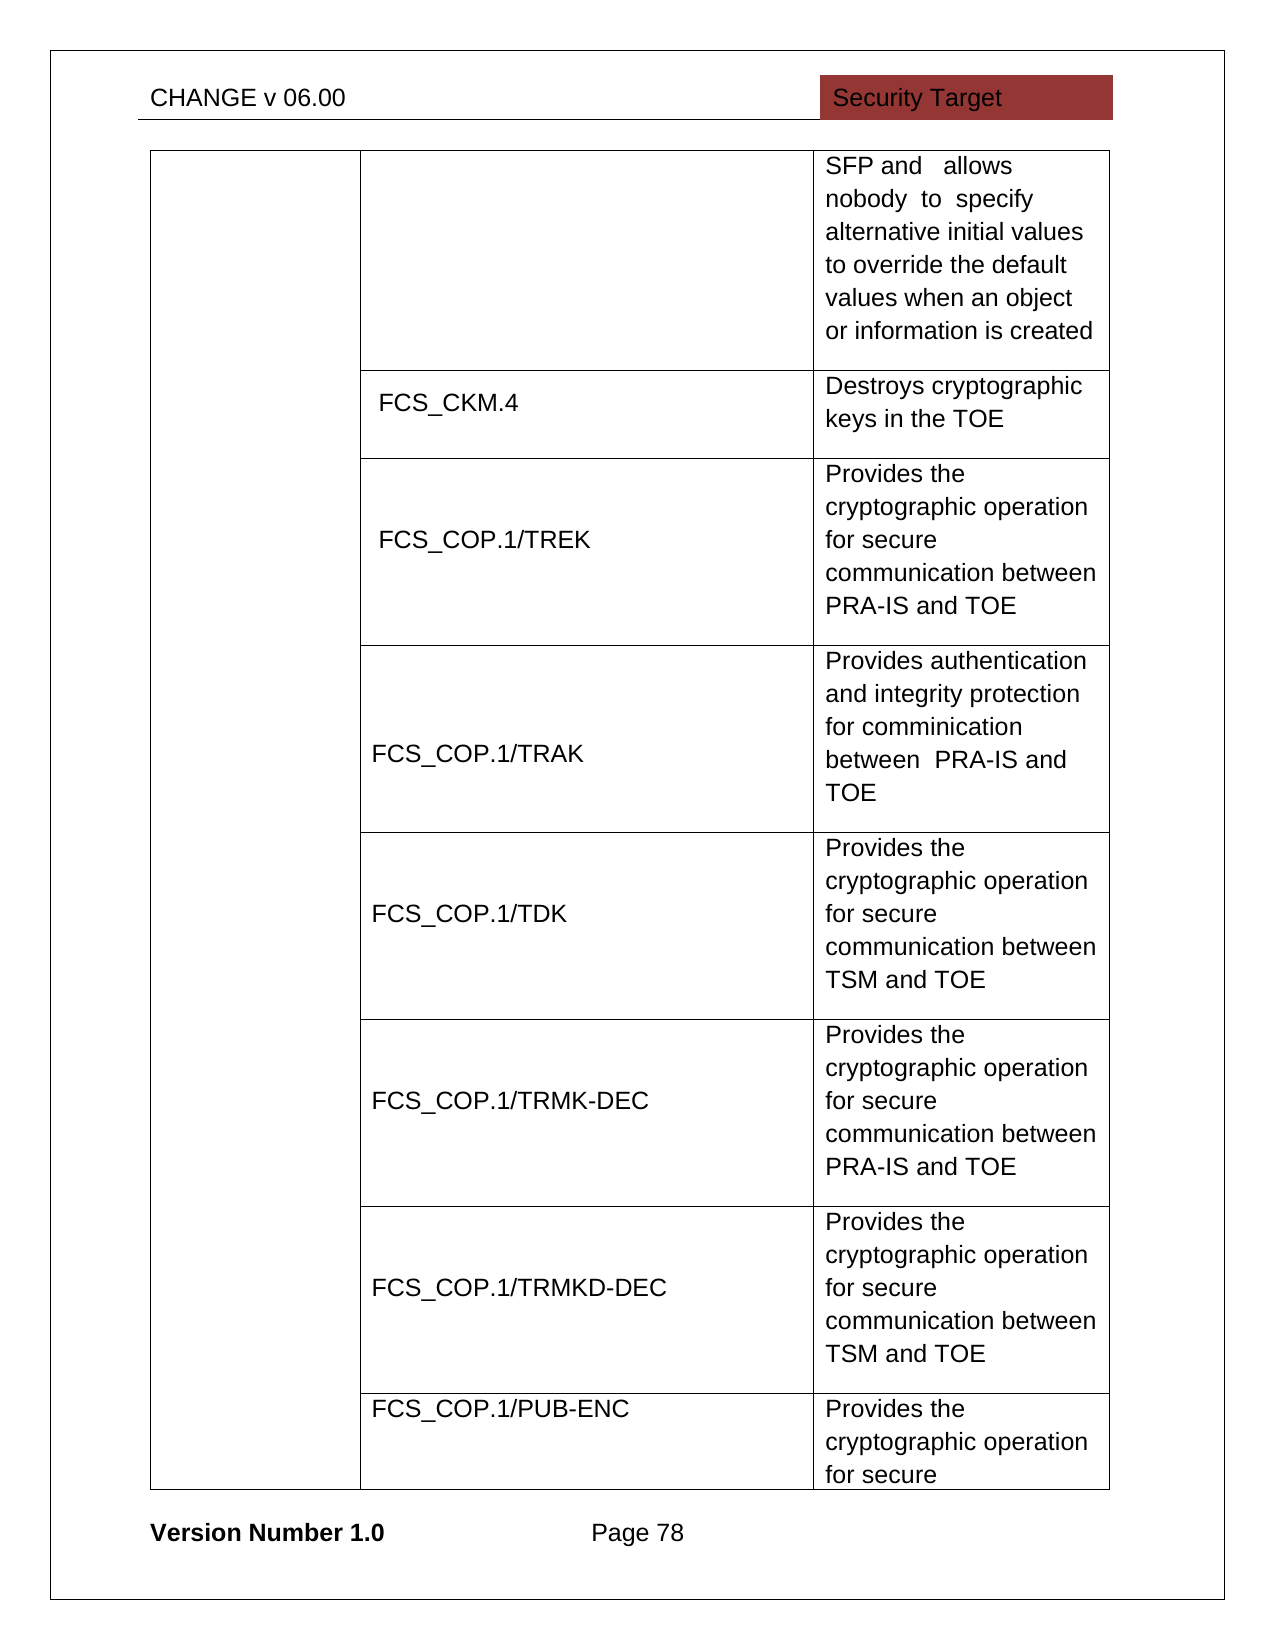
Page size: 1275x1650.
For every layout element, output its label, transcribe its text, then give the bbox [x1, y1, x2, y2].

table_cell Destroys cryptographic keys in the TOE [814, 371, 1109, 458]
table_cell FCS_COP.1/PUB-ENC [361, 1394, 813, 1489]
table_cell Provides the cryptographic operation for secure communication between TSM and TOE [814, 833, 1109, 1019]
table_cell FCS_COP.1/TREK [361, 459, 813, 645]
table_cell FCS_COP.1/TRMKD-DEC [361, 1207, 813, 1393]
table_cell FCS_CKM.4 [361, 371, 813, 458]
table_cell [361, 151, 813, 370]
table_cell FCS_COP.1/TRAK [361, 646, 813, 832]
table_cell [814, 151, 1109, 370]
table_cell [814, 1394, 1109, 1489]
table_cell FCS_COP.1/TDK [361, 833, 813, 1019]
table_cell Provides the cryptographic operation for secure communication between PRA-IS and TOE [814, 459, 1109, 645]
table_cell Provides the cryptographic operation for secure communication between TSM and TOE [814, 1207, 1109, 1393]
table_cell FCS_COP.1/TRMK-DEC [361, 1020, 813, 1206]
table_cell Provides the cryptographic operation for secure communication between PRA-IS and TOE [814, 1020, 1109, 1206]
table_cell Provides authentication and integrity protection for comminication between PRA-IS and TOE [814, 646, 1109, 832]
